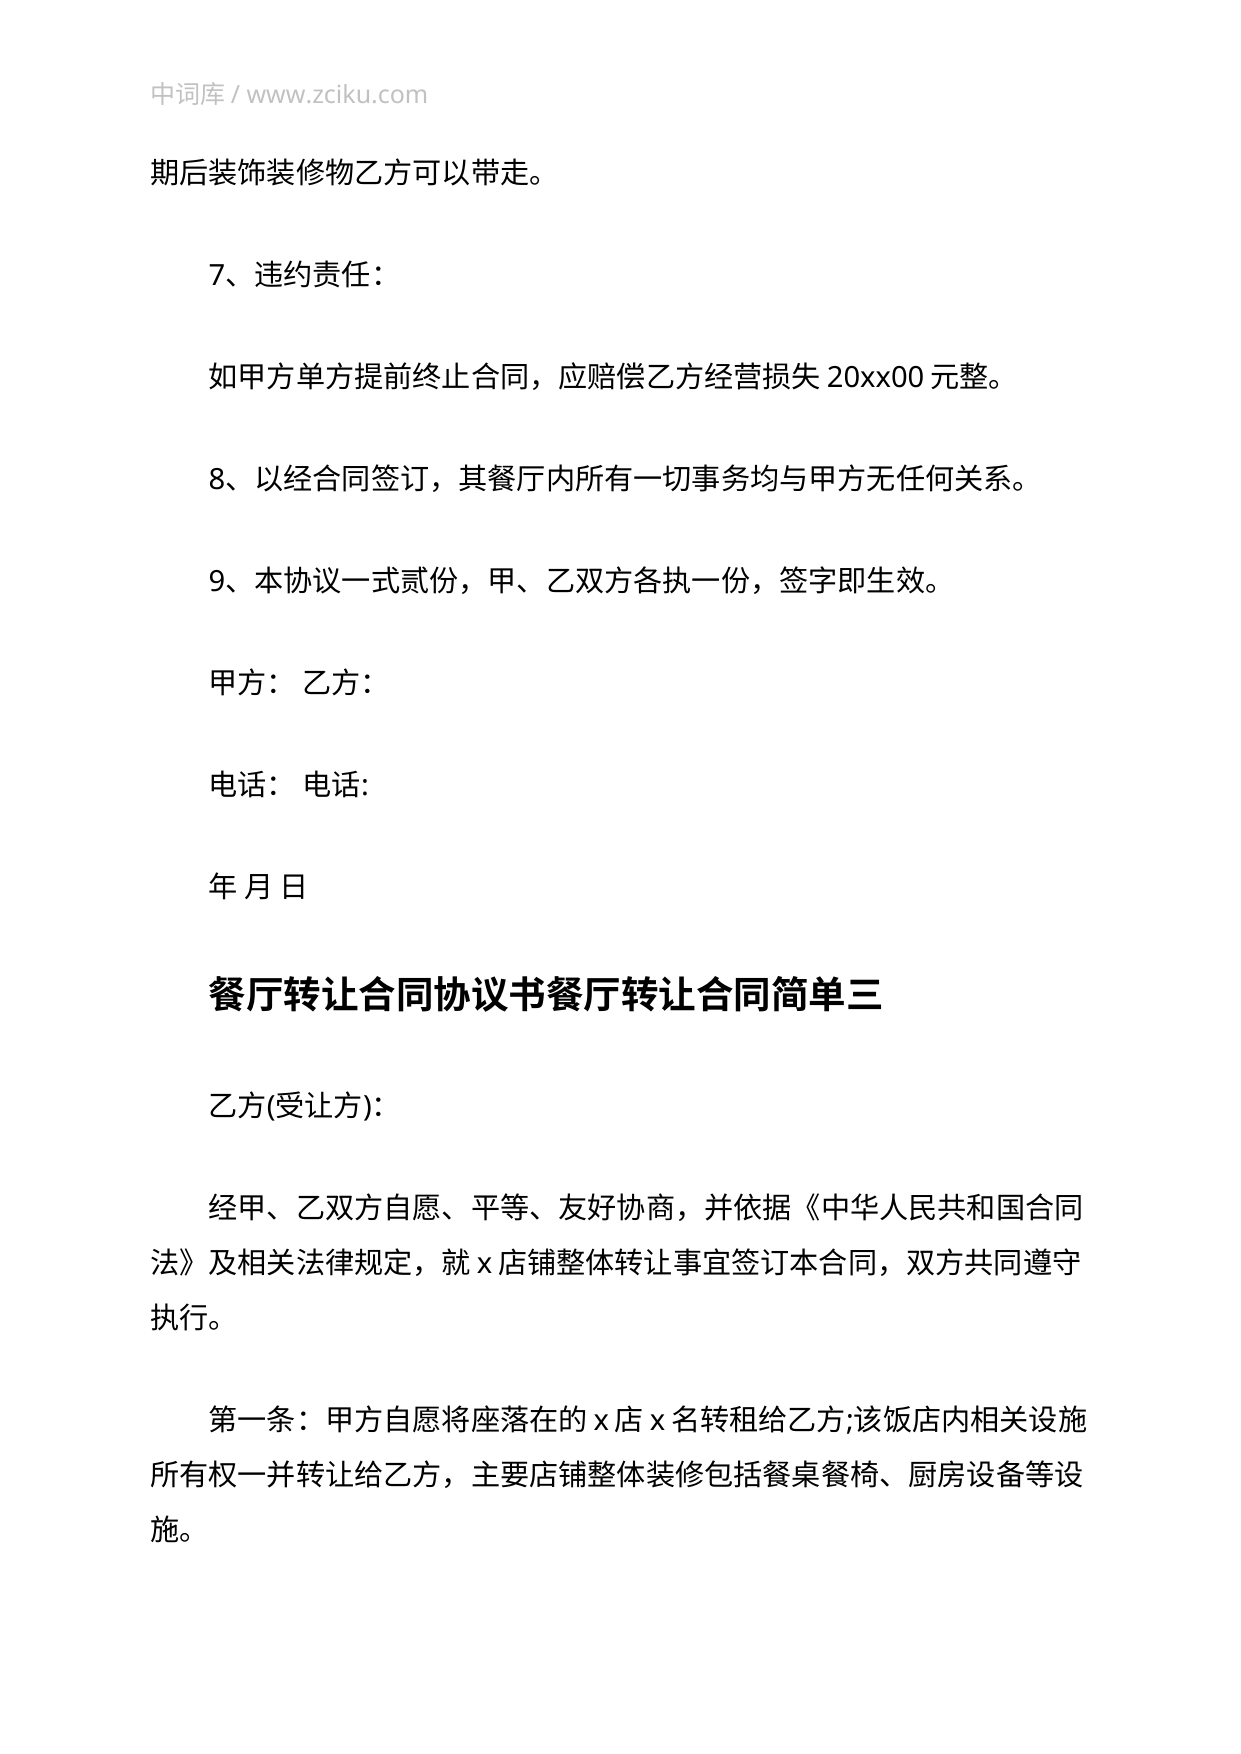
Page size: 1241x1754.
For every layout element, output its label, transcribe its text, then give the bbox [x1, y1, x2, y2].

text 8、以经合同签订，其餐厅内所有一切事务均与甲方无任何关系。 [150, 456, 1090, 498]
text 经甲、乙双方自愿、平等、友好协商，并依据《中华人民共和国合同法》及相关法律规定，就x店铺整体转让事宜签订本合同，双方共同遵守执行。 [150, 1184, 1090, 1337]
text 乙方(受让方)： [150, 1083, 1090, 1125]
text 如甲方单方提前终止合同，应赔偿乙方经营损失20xx00元整。 [150, 354, 1090, 396]
text 第一条：甲方自愿将座落在的x店x名转租给乙方;该饭店内相关设施所有权一并转让给乙方，主要店铺整体装修包括餐桌餐椅、厨房设备等设施。 [150, 1396, 1090, 1548]
text 9、本协议一式贰份，甲、乙双方各执一份，签字即生效。 [150, 558, 1090, 600]
text 甲方： 乙方： [150, 660, 1090, 702]
text 年 月 日 [150, 863, 1090, 906]
text 电话： 电话: [150, 761, 1090, 804]
text 餐厅转让合同协议书餐厅转让合同简单三 [150, 965, 1090, 1019]
text 7、违约责任： [150, 252, 1090, 294]
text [150, 150, 1090, 192]
